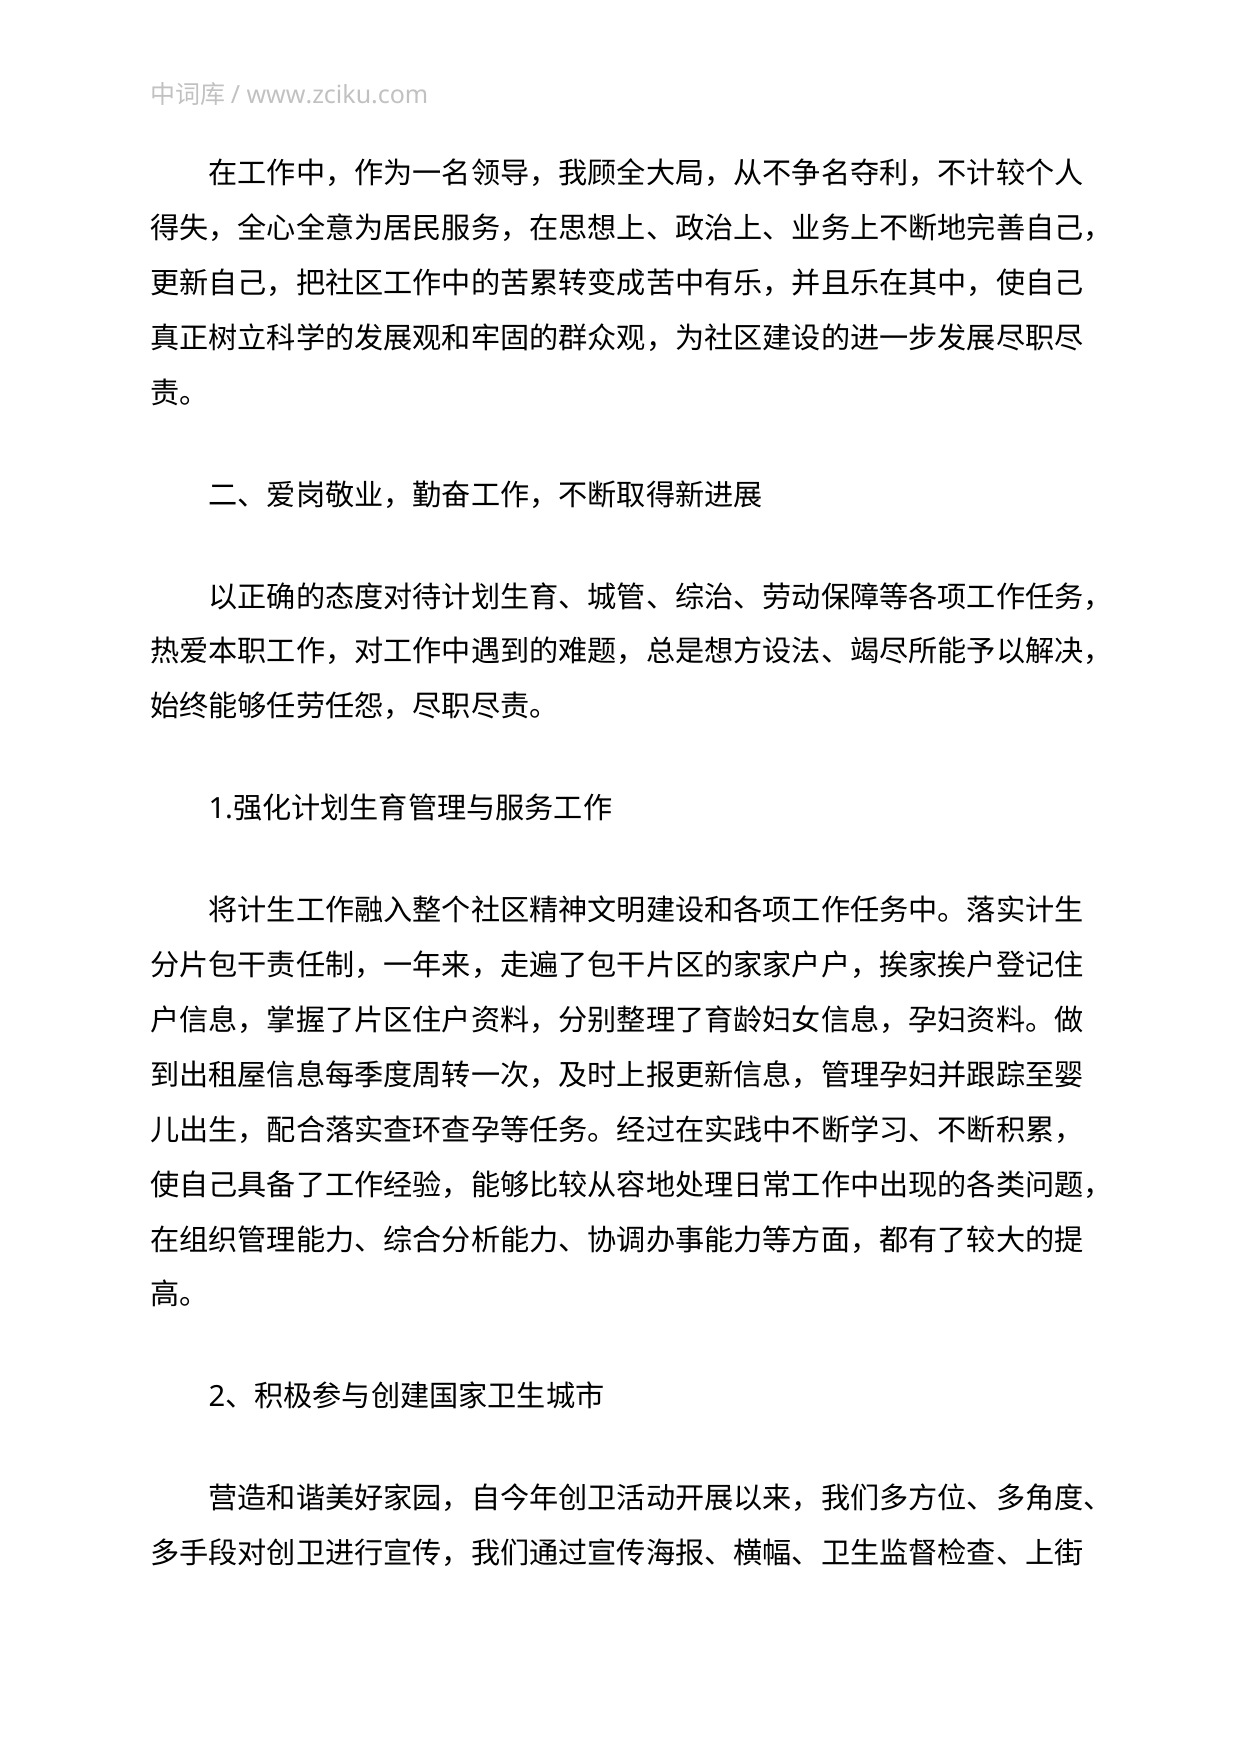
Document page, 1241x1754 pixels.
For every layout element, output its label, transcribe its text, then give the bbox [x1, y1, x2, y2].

text 将计生工作融入整个社区精神文明建设和各项工作任务中。落实计生分片包干责任制，一年来，走遍了包干片区的家家户户，挨家挨户登记住户信息，掌握了片区住户资料，分别整理了育龄妇女信息，孕妇资料。做到出租屋信息每季度周转一次，及时上报更新信息，管理孕妇并跟踪至婴儿出生，配合落实查环查孕等任务。经过在实践中不断学习、不断积累，使自己具备了工作经验，能够比较从容地处理日常工作中出现的各类问题，在组织管理能力、综合分析能力、协调办事能力等方面，都有了较大的提高。 [150, 887, 1090, 1313]
text 2、积极参与创建国家卫生城市 [150, 1373, 1090, 1415]
text 以正确的态度对待计划生育、城管、综治、劳动保障等各项工作任务，热爱本职工作，对工作中遇到的难题，总是想方设法、竭尽所能予以解决，始终能够任劳任怨，尽职尽责。 [150, 573, 1090, 725]
text 在工作中，作为一名领导，我顾全大局，从不争名夺利，不计较个人得失，全心全意为居民服务，在思想上、政治上、业务上不断地完善自己，更新自己，把社区工作中的苦累转变成苦中有乐，并且乐在其中，使自己真正树立科学的发展观和牢固的群众观，为社区建设的进一步发展尽职尽责。 [150, 150, 1090, 412]
text 1.强化计划生育管理与服务工作 [150, 785, 1090, 827]
text 二、爱岗敬业，勤奋工作，不断取得新进展 [150, 471, 1090, 514]
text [150, 1475, 1090, 1572]
